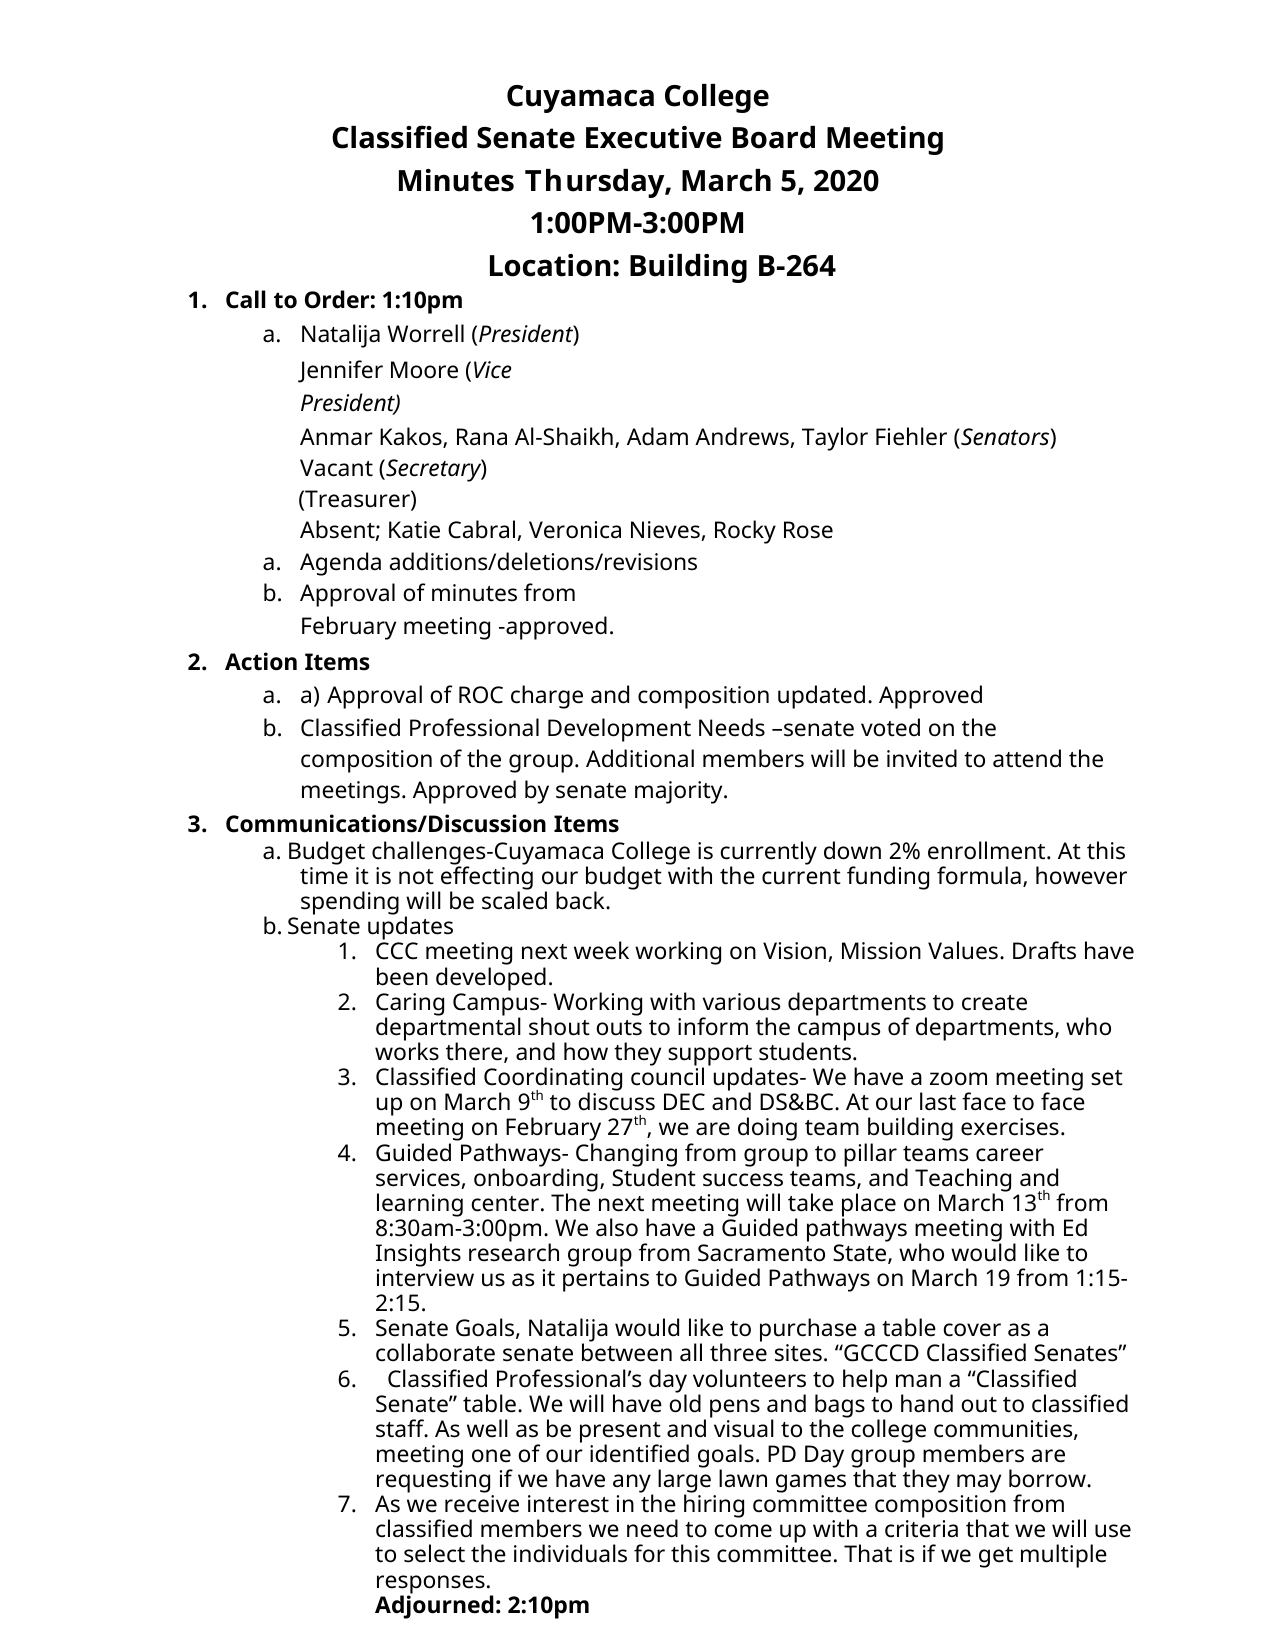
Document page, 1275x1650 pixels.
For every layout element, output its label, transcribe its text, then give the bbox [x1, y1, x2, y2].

list CCC meeting next week working on Vision, Mission Values. Drafts have been developed. [337, 940, 1135, 990]
subtitle Action Items [187, 646, 1135, 677]
text (Treasurer) [262, 483, 1135, 514]
text Jennifer Moore (Vice President) [300, 354, 604, 418]
list Adjourned: 2:10pm [375, 1593, 1135, 1618]
text Location: Building B-264 [187, 245, 1135, 284]
list Classified Coordinating council updates- We have a zoom meeting set up on March 9th to discuss DEC and DS&BC. At our last face to face meeting on February 27th, we are doing team building exercises. [337, 1066, 1135, 1141]
text Classified Senate Executive Board Meeting Minutes Thursday, March 5, 2020 [307, 118, 969, 200]
text Anmar Kakos, Rana Al-Shaikh, Adam Andrews, Taylor Fiehler (Senators) [300, 421, 1135, 452]
list Communications/Discussion Items [187, 808, 1135, 839]
list Approval of minutes from February meeting -approved. [262, 577, 668, 642]
subtitle Classified Professional Development Needs –senate voted on the composition of the group. Additional members will be invited to attend the meetings. Approved by senate majority. [262, 712, 1135, 806]
list Guided Pathways- Changing from group to pillar teams career services, onboarding, Student success teams, and Teaching and learning center. The next meeting will take place on March 13th from 8:30am-3:00pm. We also have a Guided pathways meeting with Ed Insights research group from Sacramento State, who would like to interview us as it pertains to Guided Pathways on March 19 from 1:15-2:15. [337, 1141, 1135, 1317]
text Vacant (Secretary) [262, 452, 1135, 483]
text 1:00PM-3:00PM [306, 203, 969, 242]
list Senate Goals, Natalija would like to purchase a table cover as a collaborate senate between all three sites. “GCCCD Classified Senates” [337, 1317, 1135, 1367]
list Senate updates [262, 914, 1135, 940]
subtitle a) Approval of ROC charge and composition updated. Approved [262, 679, 1135, 710]
list Classified Professional’s day volunteers to help man a “Classified Senate” table. We will have old pens and bags to hand out to classified staff. As well as be present and visual to the college communities, meeting one of our identified goals. PD Day group members are requesting if we have any large lawn games that they may borrow. [337, 1367, 1135, 1493]
list Natalija Worrell (President) [262, 318, 604, 349]
subtitle Call to Order: 1:10pm [187, 284, 1135, 316]
list Budget challenges-Cuyamaca College is currently down 2% enrollment. At this time it is not effecting our budget with the current funding formula, however spending will be scaled back. [262, 839, 1135, 914]
text Absent; Katie Cabral, Veronica Nieves, Rocky Rose [262, 514, 1135, 546]
list Agenda additions/deletions/revisions [262, 546, 1135, 577]
list Caring Campus- Working with various departments to create departmental shout outs to inform the campus of departments, who works there, and how they support students. [337, 990, 1135, 1065]
subtitle Cuyamaca College [306, 75, 969, 115]
list As we receive interest in the hiring committee composition from classified members we need to come up with a criteria that we will use to select the individuals for this committee. That is if we get multiple responses. [337, 1493, 1135, 1593]
